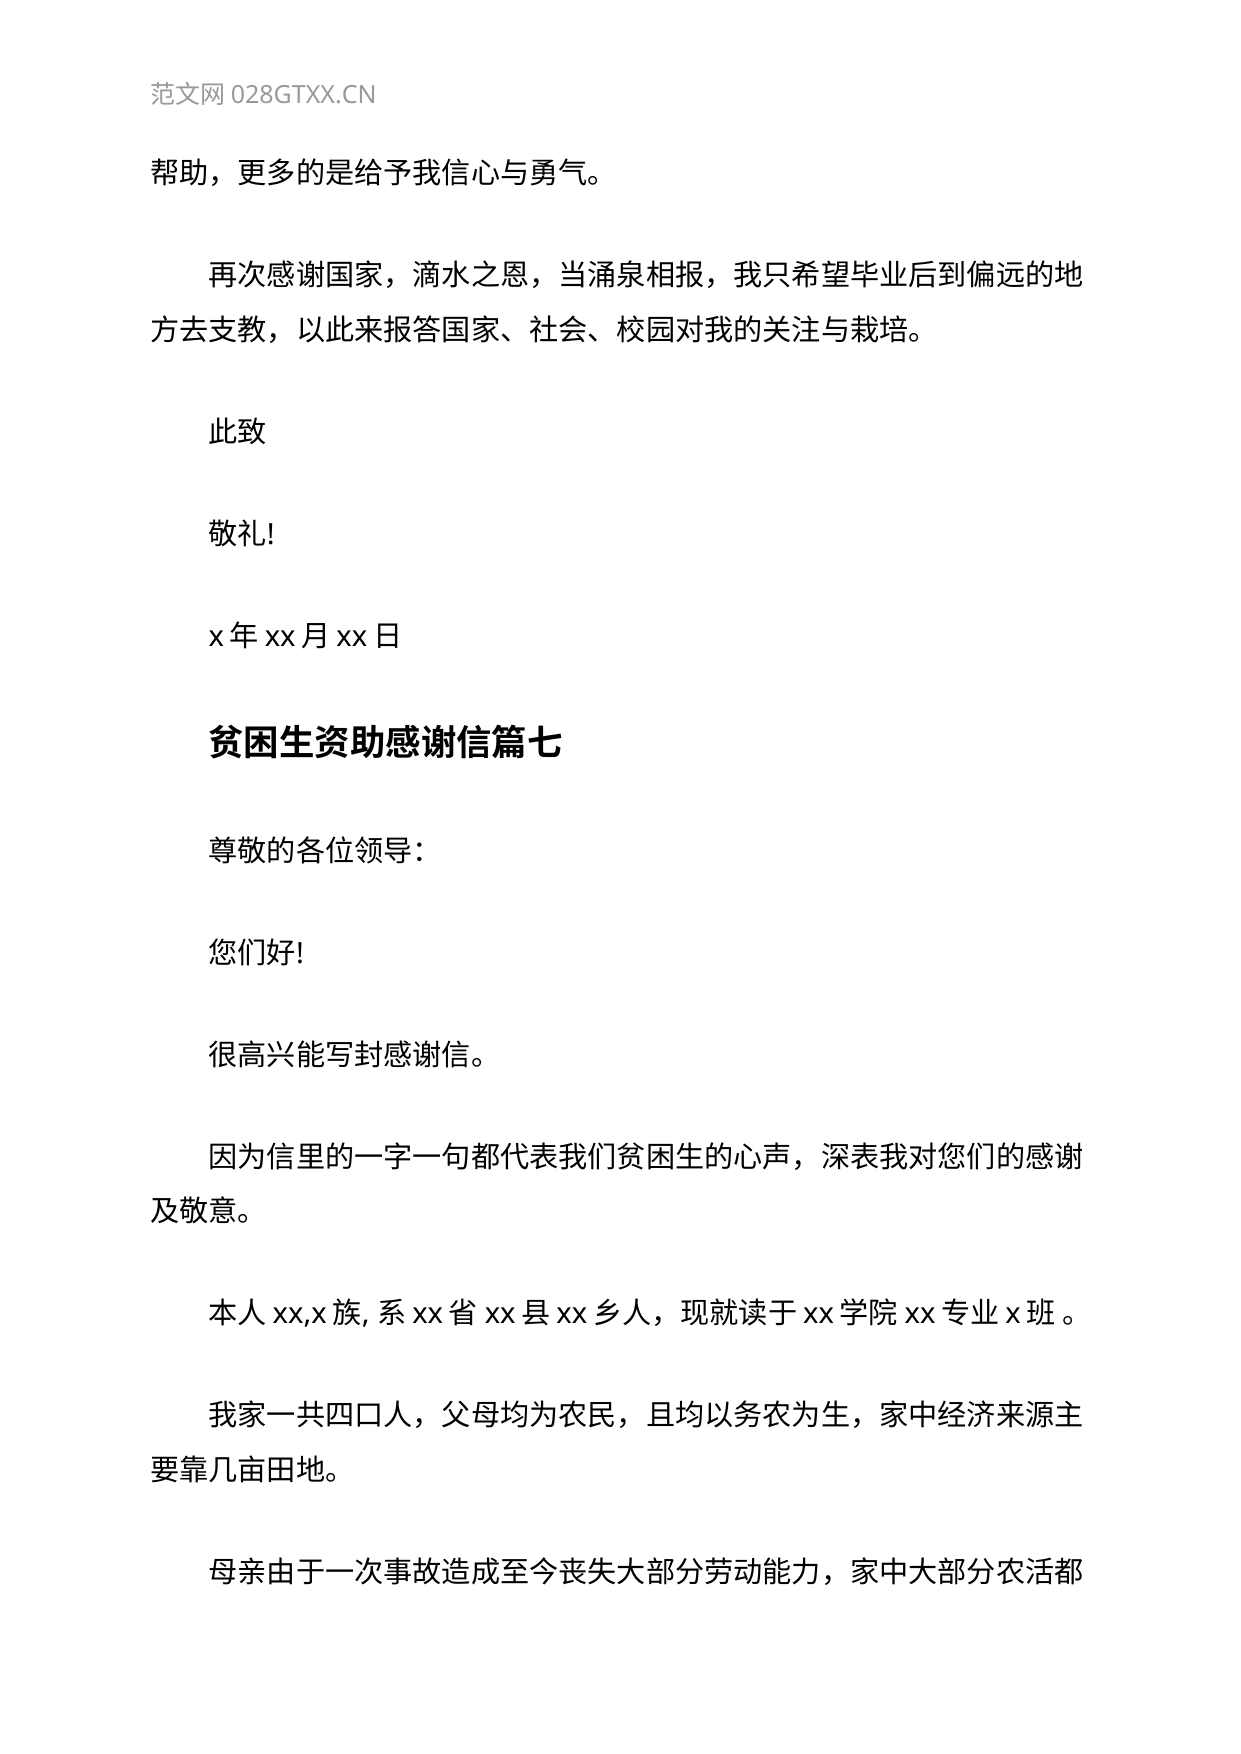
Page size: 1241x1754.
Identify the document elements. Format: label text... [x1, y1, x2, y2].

text 我家一共四口人，父母均为农民，且均以务农为生，家中经济来源主要靠几亩田地。 [150, 1392, 1090, 1489]
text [150, 1548, 1090, 1591]
text 贫困生资助感谢信篇七 [150, 714, 1090, 765]
text 再次感谢国家，滴水之恩，当涌泉相报，我只希望毕业后到偏远的地方去支教，以此来报答国家、社会、校园对我的关注与栽培。 [150, 252, 1090, 349]
text x年xx月xx日 [150, 612, 1090, 654]
text 此致 [150, 408, 1090, 451]
text 很高兴能写封感谢信。 [150, 1031, 1090, 1074]
text 尊敬的各位领导： [150, 828, 1090, 870]
text 因为信里的一字一句都代表我们贫困生的心声，深表我对您们的感谢及敬意。 [150, 1133, 1090, 1230]
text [150, 150, 1090, 192]
text 本人xx,x族, 系xx省 xx县xx乡人，现就读于xx学院 xx专业x班 。 [150, 1290, 1090, 1332]
text 敬礼! [150, 510, 1090, 553]
text 您们好! [150, 929, 1090, 972]
